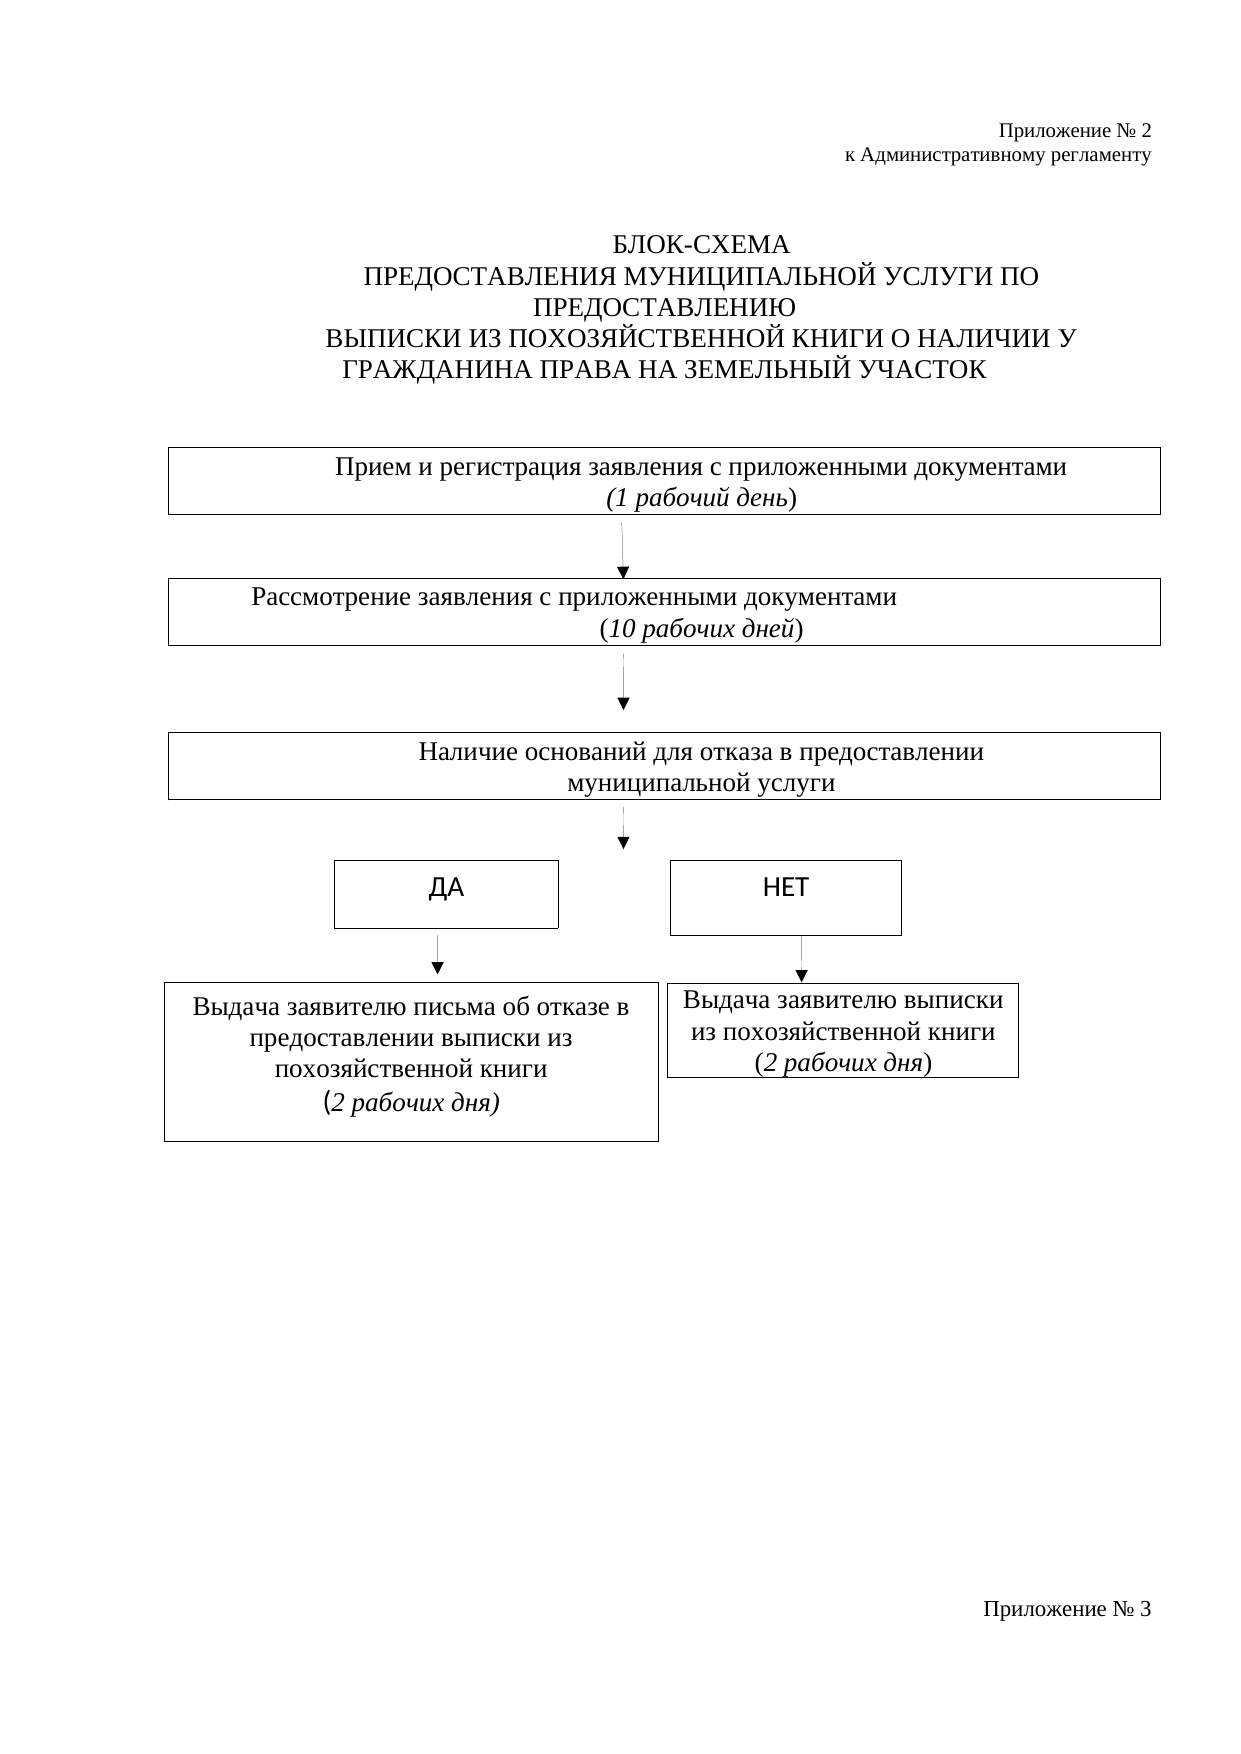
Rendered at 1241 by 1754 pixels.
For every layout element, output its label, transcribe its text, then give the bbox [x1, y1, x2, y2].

text Прием и регистрация заявления с приложенными документами [169, 448, 1160, 478]
text БЛОК-СХЕМА [177, 228, 1152, 260]
text Приложение № 2 [177, 118, 1152, 142]
text к Административному регламенту [177, 142, 1152, 166]
text Рассмотрение заявления с приложенными документами [169, 579, 1160, 608]
text ВЫПИСКИ ИЗ ПОХОЗЯЙСТВЕННОЙ КНИГИ О НАЛИЧИИ У ГРАЖДАНИНА ПРАВА НА ЗЕМЕЛЬНЫЙ УЧАСТОК [177, 322, 1152, 384]
text Наличие оснований для отказа в предоставлении [169, 733, 1160, 763]
table_header Выдача заявителю выписки из похозяйственной книги (2 рабочих дня) [668, 984, 1018, 1077]
text Приложение № 3 [177, 1595, 1152, 1622]
text муниципальной услуги [169, 763, 1160, 799]
text ПРЕДОСТАВЛЕНИЯ МУНИЦИПАЛЬНОЙ УСЛУГИ ПО ПРЕДОСТАВЛЕНИЮ [177, 260, 1152, 322]
text (1 рабочий день) [169, 478, 1160, 514]
text (10 рабочих дней) [169, 608, 1160, 645]
